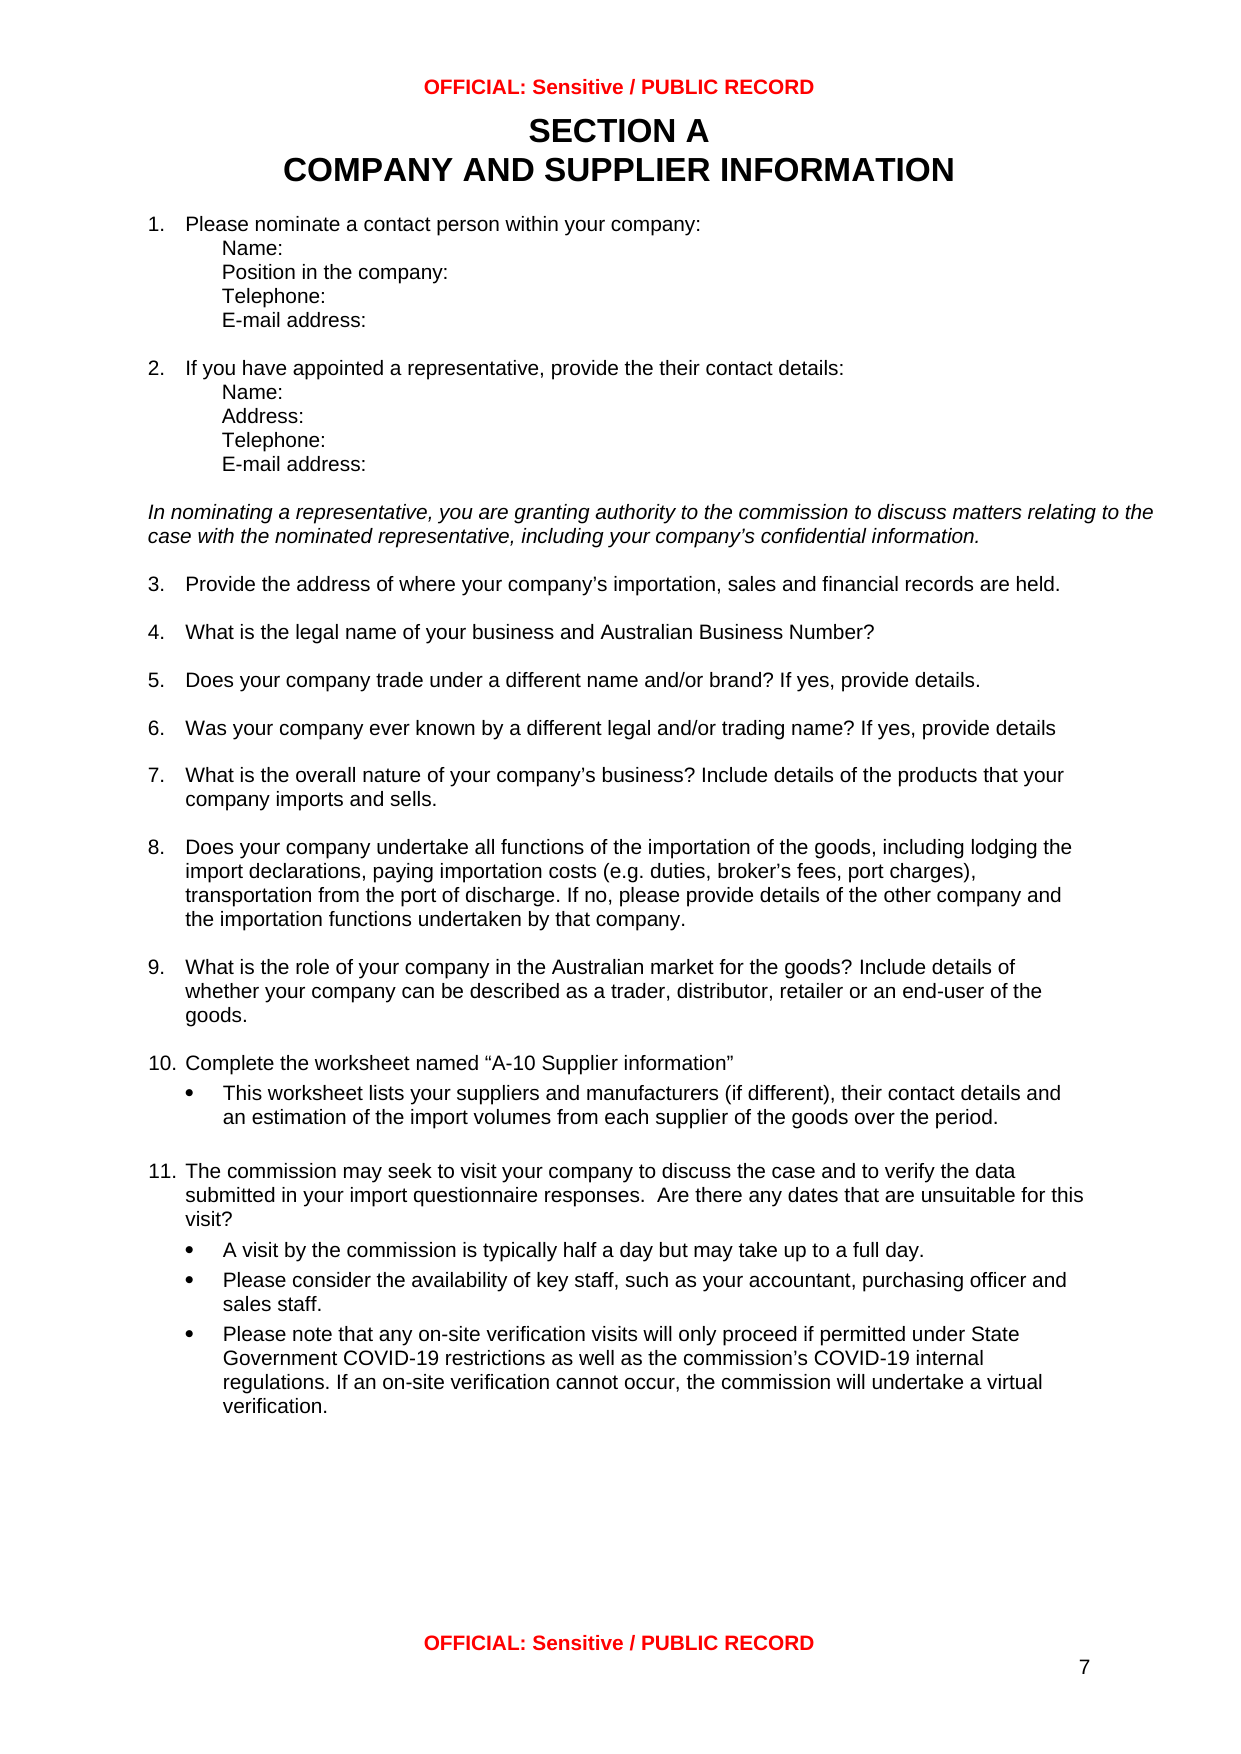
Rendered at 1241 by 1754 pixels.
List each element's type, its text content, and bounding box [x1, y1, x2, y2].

text E-mail address: [222, 452, 1161, 476]
text Name: [222, 380, 1161, 404]
list Was your company ever known by a different legal and/or trading name? If yes, provide details [148, 715, 1090, 739]
list Please consider the availability of key staff, such as your accountant, purchasing officer and sales staff. [186, 1268, 1090, 1316]
list What is the role of your company in the Australian market for the goods? Include details of whether your company can be described as a trader, distributor, retailer or an end-user of the goods. [148, 955, 1090, 1027]
list Does your company undertake all functions of the importation of the goods, including lodging the import declarations, paying importation costs (e.g. duties, broker’s fees, port charges), transportation from the port of discharge. If no, please provide details of the other company and the importation functions undertaken by that company. [148, 835, 1090, 931]
list The commission may seek to visit your company to discuss the case and to verify the data submitted in your import questionnaire responses. Are there any dates that are unsuitable for this visit? [148, 1159, 1090, 1231]
list If you have appointed a representative, provide the their contact details: [148, 356, 1090, 380]
text In nominating a representative, you are granting authority to the commission to discuss matters relating to the case with the nominated representative, including your company’s confidential information. [148, 500, 1161, 548]
list Does your company trade under a different name and/or brand? If yes, provide details. [148, 667, 1090, 691]
text Telephone: [222, 428, 1161, 452]
list Please nominate a contact person within your company: [148, 212, 1090, 236]
list What is the overall nature of your company’s business? Include details of the products that your company imports and sells. [148, 763, 1090, 811]
text Telephone: [222, 284, 1161, 308]
list What is the legal name of your business and Australian Business Number? [148, 619, 1090, 643]
list Please note that any on-site verification visits will only proceed if permitted under State Government COVID-19 restrictions as well as the commission’s COVID-19 internal regulations. If an on-site verification cannot occur, the commission will undertake a virtual verification. [186, 1322, 1090, 1418]
list A visit by the commission is typically half a day but may take up to a full day. [186, 1237, 1090, 1261]
list Provide the address of where your company’s importation, sales and financial records are held. [148, 572, 1090, 596]
subtitle Section A Company and supplier information [148, 111, 1090, 188]
list This worksheet lists your suppliers and manufacturers (if different), their contact details and an estimation of the import volumes from each supplier of the goods over the period. [186, 1081, 1090, 1129]
text Position in the company: [222, 260, 1161, 284]
text Name: [222, 236, 1161, 260]
list Complete the worksheet named “A-10 Supplier information” [148, 1051, 1090, 1075]
text E-mail address: [222, 308, 1161, 332]
text Address: [222, 404, 1161, 428]
